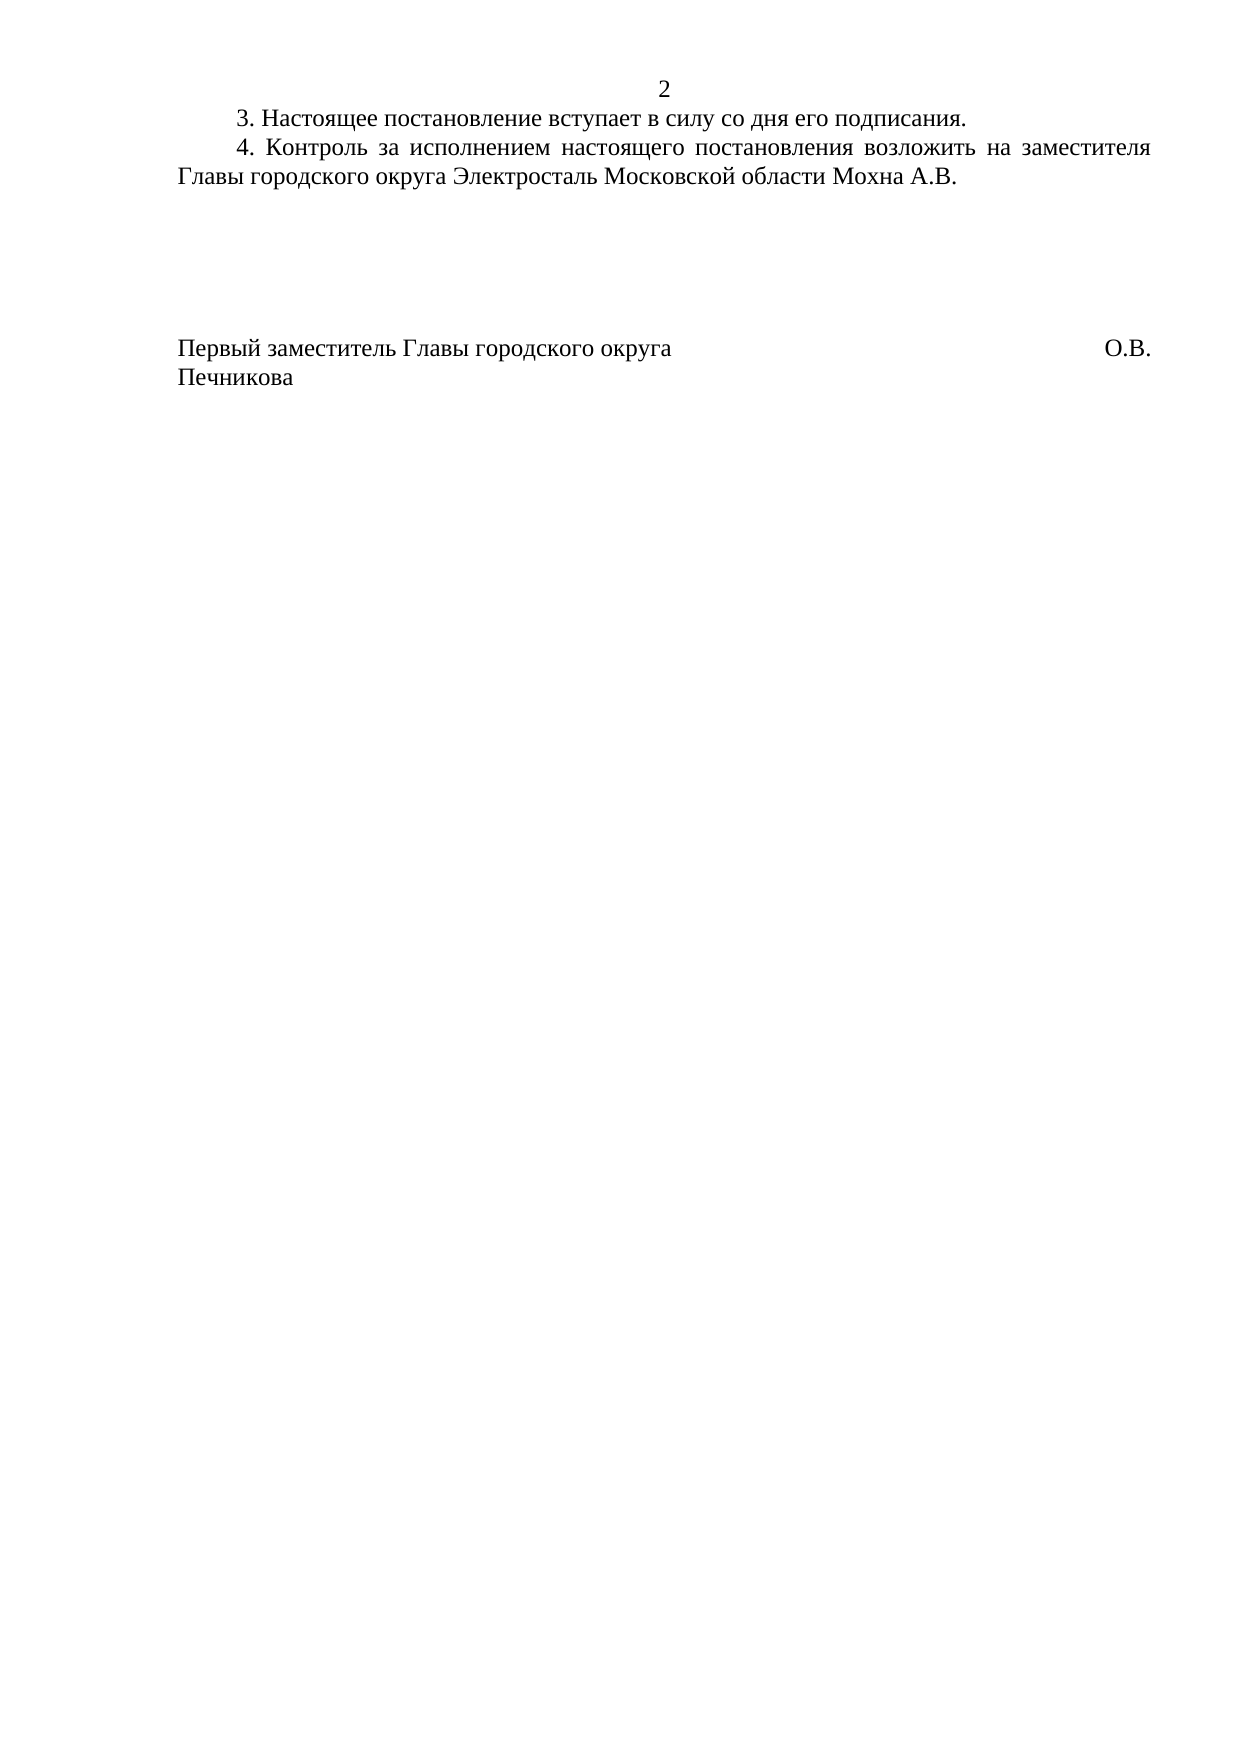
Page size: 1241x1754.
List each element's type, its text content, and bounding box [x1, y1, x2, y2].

text Первый заместитель Главы городского округа О.В. Печникова [177, 333, 1152, 391]
text 3. Настоящее постановление вступает в силу со дня его подписания. [177, 103, 1152, 132]
text 4. Контроль за исполнением настоящего постановления возложить на заместителя Главы городского округа Электросталь Московской области Мохна А.В. [177, 132, 1152, 190]
